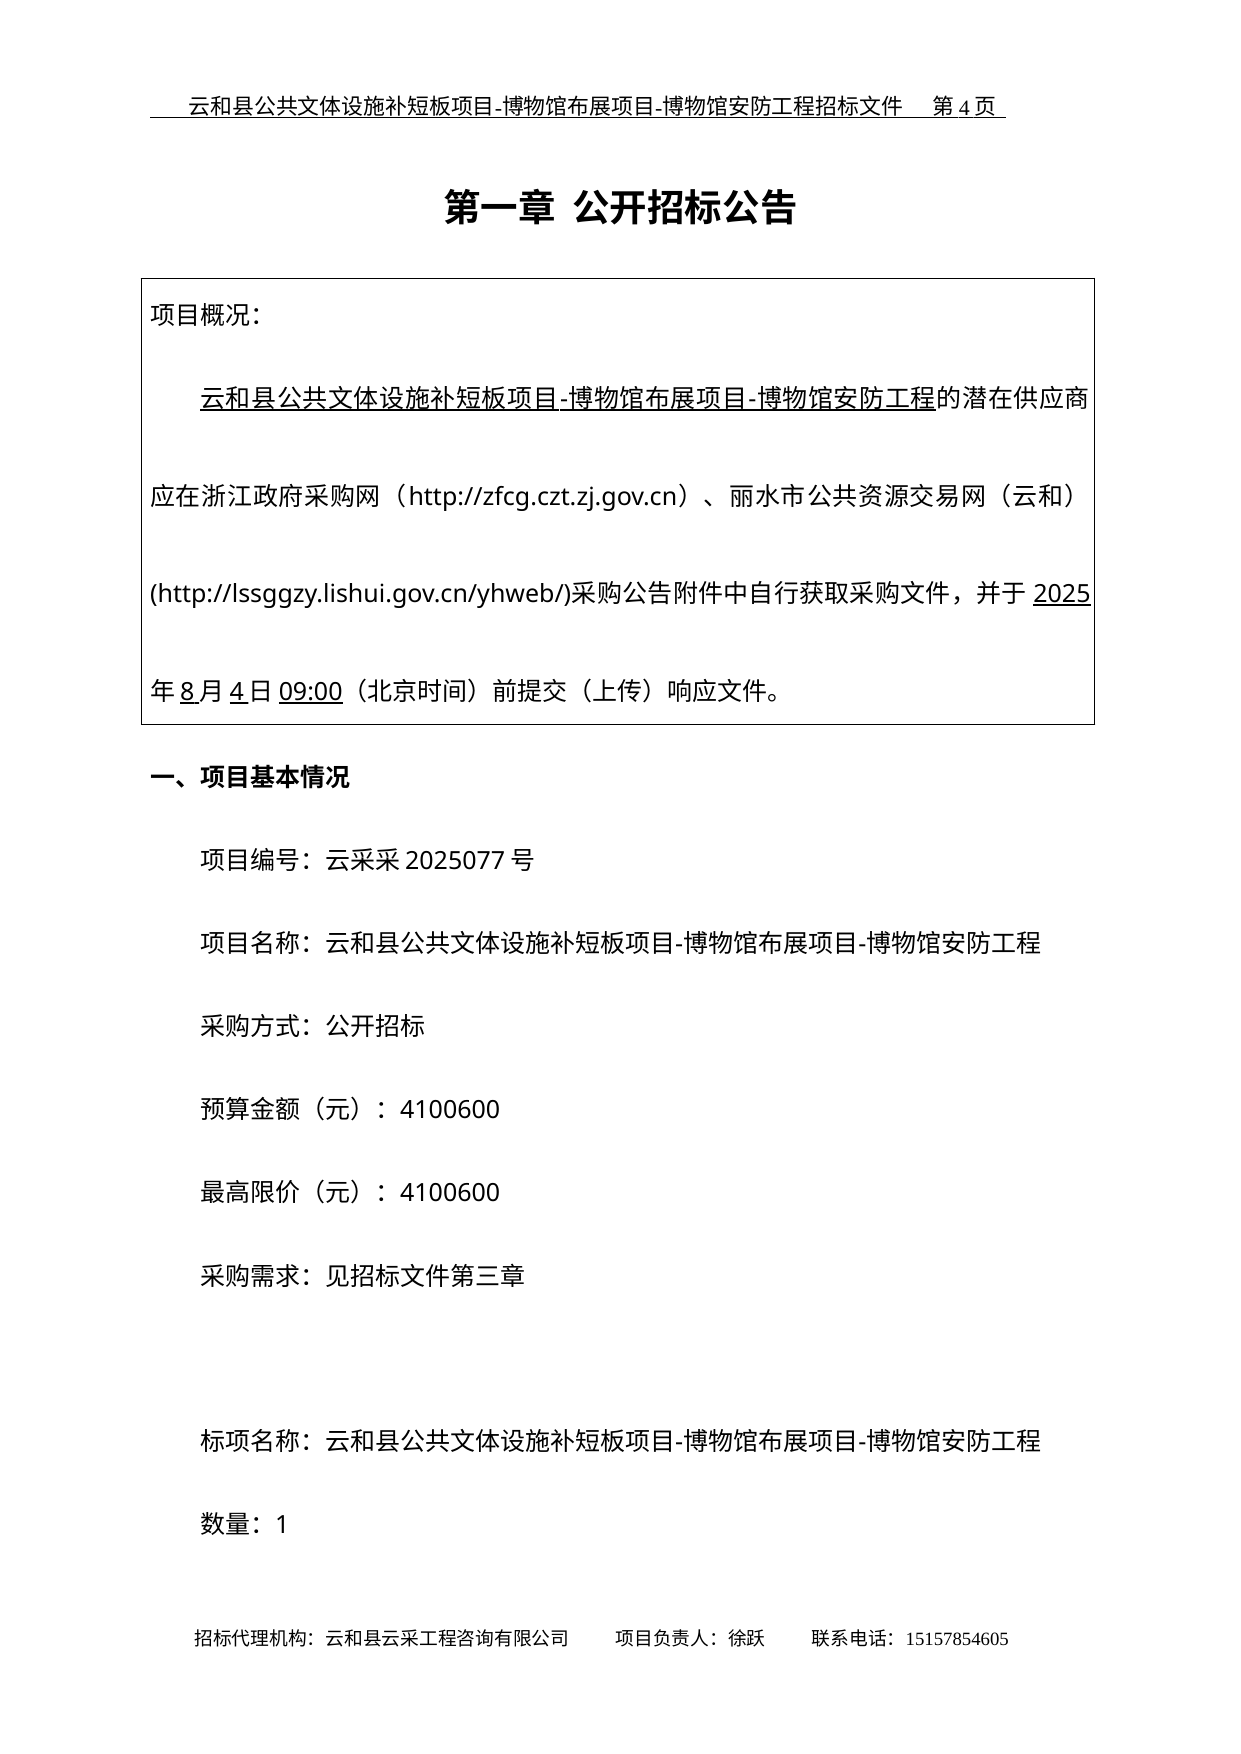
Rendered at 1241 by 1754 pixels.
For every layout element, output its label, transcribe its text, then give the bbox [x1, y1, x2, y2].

subtitle 第一章 公开招标公告 [150, 174, 1090, 233]
text 标项名称：云和县公共文体设施补短板项目-博物馆布展项目-博物馆安防工程 [150, 1407, 1090, 1472]
text 数量：1 [150, 1490, 1090, 1555]
text 云和县公共文体设施补短板项目-博物馆布展项目-博物馆安防工程的潜在供应商应在浙江政府采购网（http://zfcg.czt.zj.gov.cn）、丽水市公共资源交易网（云和）(http://lssggzy.lishui.gov.cn/yhweb/)采购公告附件中自行获取采购文件，并于2025年8月4日09:00（北京时间）前提交（上传）响应文件。 [142, 361, 1094, 724]
text 项目名称：云和县公共文体设施补短板项目-博物馆布展项目-博物馆安防工程 [150, 909, 1090, 974]
text 最高限价（元）：4100600 [150, 1158, 1090, 1223]
text 采购方式：公开招标 [150, 992, 1090, 1057]
text 一、项目基本情况 [150, 743, 1090, 808]
text 预算金额（元）：4100600 [150, 1075, 1090, 1140]
text 项目概况： [142, 279, 1094, 346]
text 项目编号：云采采2025077号 [150, 826, 1090, 891]
text 采购需求：见招标文件第三章 [150, 1242, 1090, 1307]
